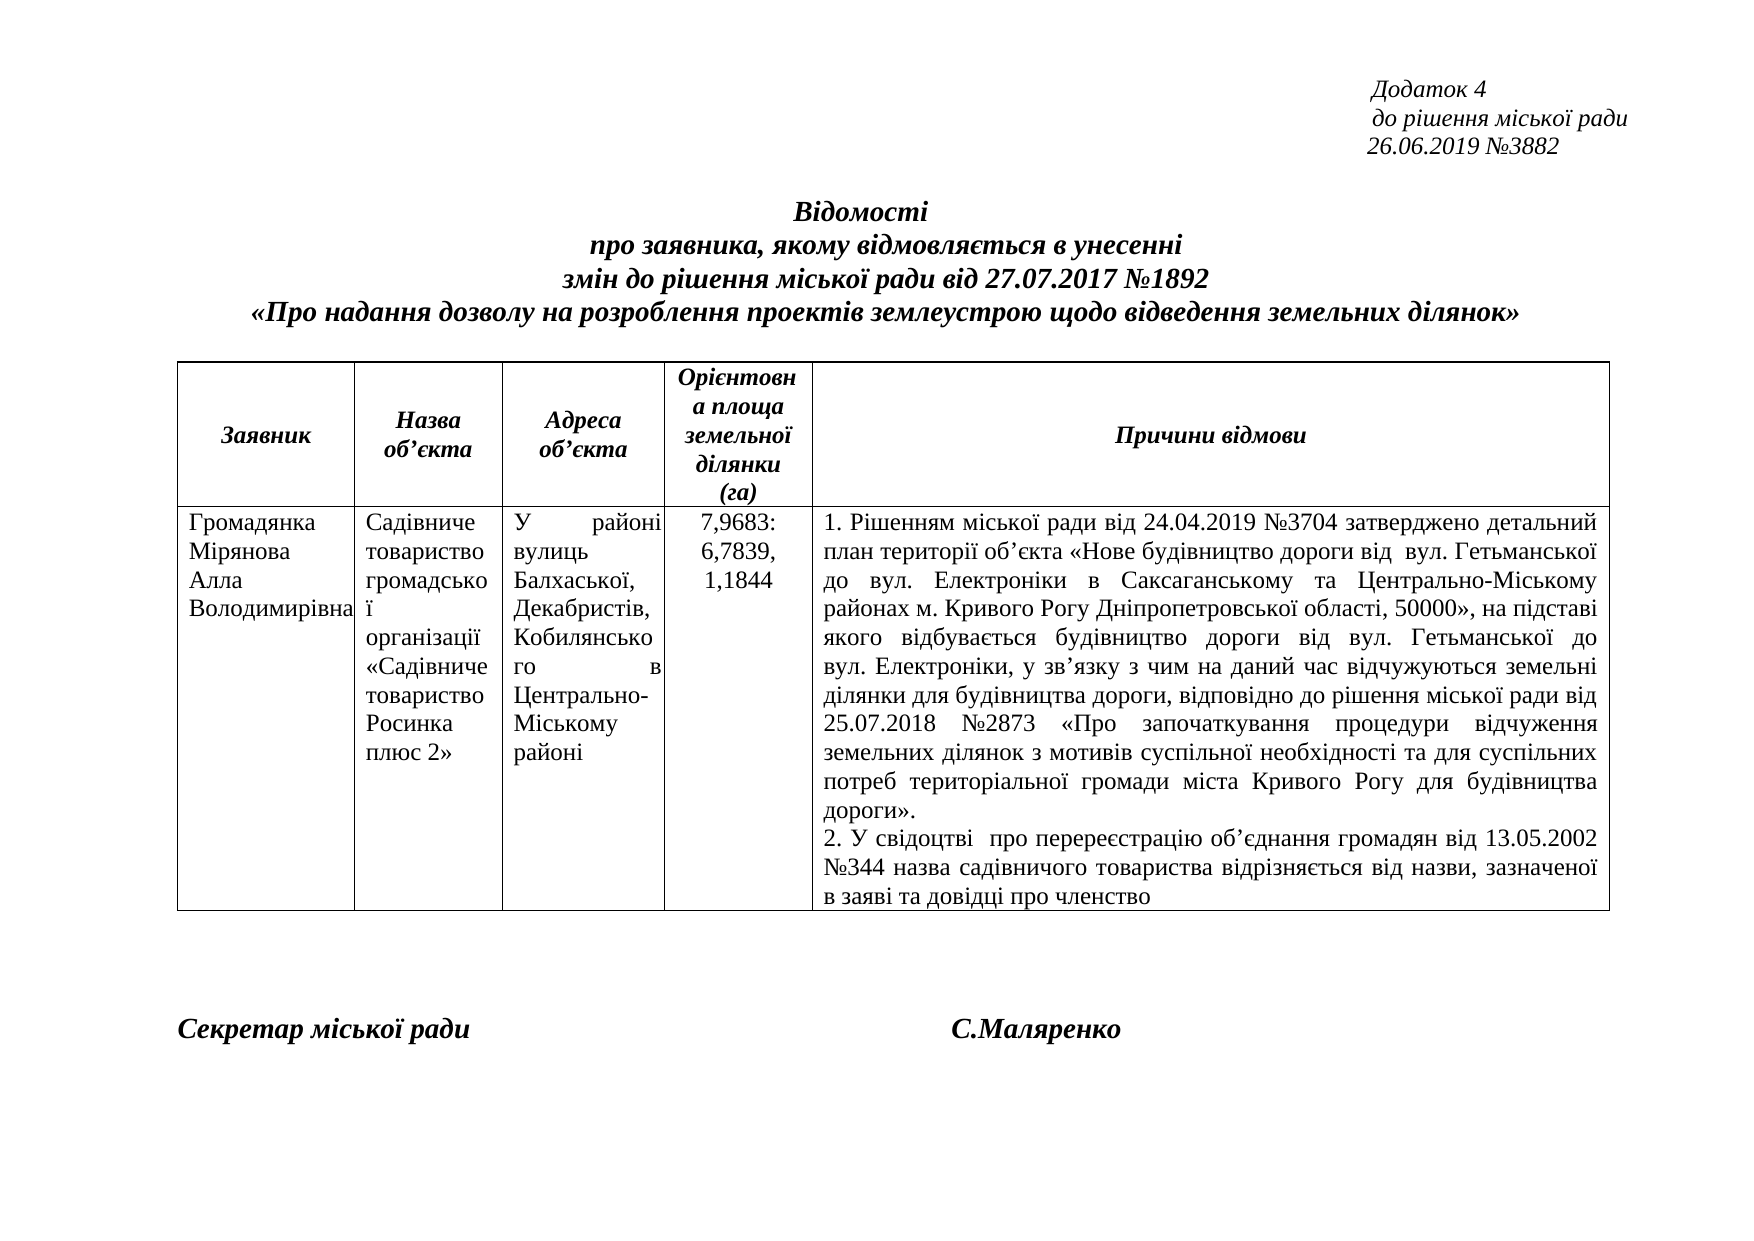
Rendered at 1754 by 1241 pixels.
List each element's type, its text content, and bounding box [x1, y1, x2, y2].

text Відомості [118, 194, 1654, 227]
text Секретар міської ради С.Маляренко [118, 1011, 1654, 1045]
table_header Причини відмови [813, 363, 1609, 506]
table_cell 1. Рішенням міської ради від 24.04.2019 №3704 затверджено детальний план території об’єкта «Нове будівництво дороги від вул. Гетьманської до вул. Електроніки в Саксаганському та Центрально-Міському районах м. Кривого Рогу Дніпропетровської області, 50000», на підставі якого відбувається будівництво дороги від вул. Гетьманської до вул. Електроніки, у зв’язку з чим на даний час відчужуються земельні ділянки для будівництва дороги, відповідно до рішення міської ради від 25.07.2018 №2873 «Про започаткування процедури відчуження земельних ділянок з мотивів суспільної необхідності та для суспільних потреб територіальної громади міста Кривого Рогу для будівництва дороги». 2. У свідоцтві про перереєстрацію об’єднання громадян від 13.05.2002 №344 назва садівничого товариства відрізняється від назви, зазначеної в заяві та довідці про членство [813, 507, 1609, 910]
text Додаток 4 [118, 74, 1654, 103]
table_header Заявник [178, 363, 354, 506]
text до рішення міської ради [856, 103, 1654, 131]
table_cell Садівниче товариство громадської організації «Садівниче товариство Росинка плюс 2» [355, 507, 502, 910]
table_header Орієнтовна площа земельної ділянки (га) [665, 363, 812, 506]
text змін до рішення міської ради від 27.07.2017 №1892 [118, 261, 1654, 294]
text «Про надання дозволу на розроблення проектів землеустрою щодо відведення земельних ділянок» [118, 294, 1654, 328]
table_cell 7,9683: 6,7839, 1,1844 [665, 507, 812, 910]
table_header Назва об’єкта [355, 363, 502, 506]
table_cell Громадянка Мірянова Алла Володимирівна [178, 507, 354, 910]
text 26.06.2019 №3882 [856, 131, 1654, 160]
text про заявника, якому відмовляється в унесенні [118, 227, 1654, 261]
table_header Адреса об’єкта [503, 363, 664, 506]
table_cell У районі вулиць Балхаської, Декабристів, Кобилянського в Центрально-Міському районі [503, 507, 664, 910]
